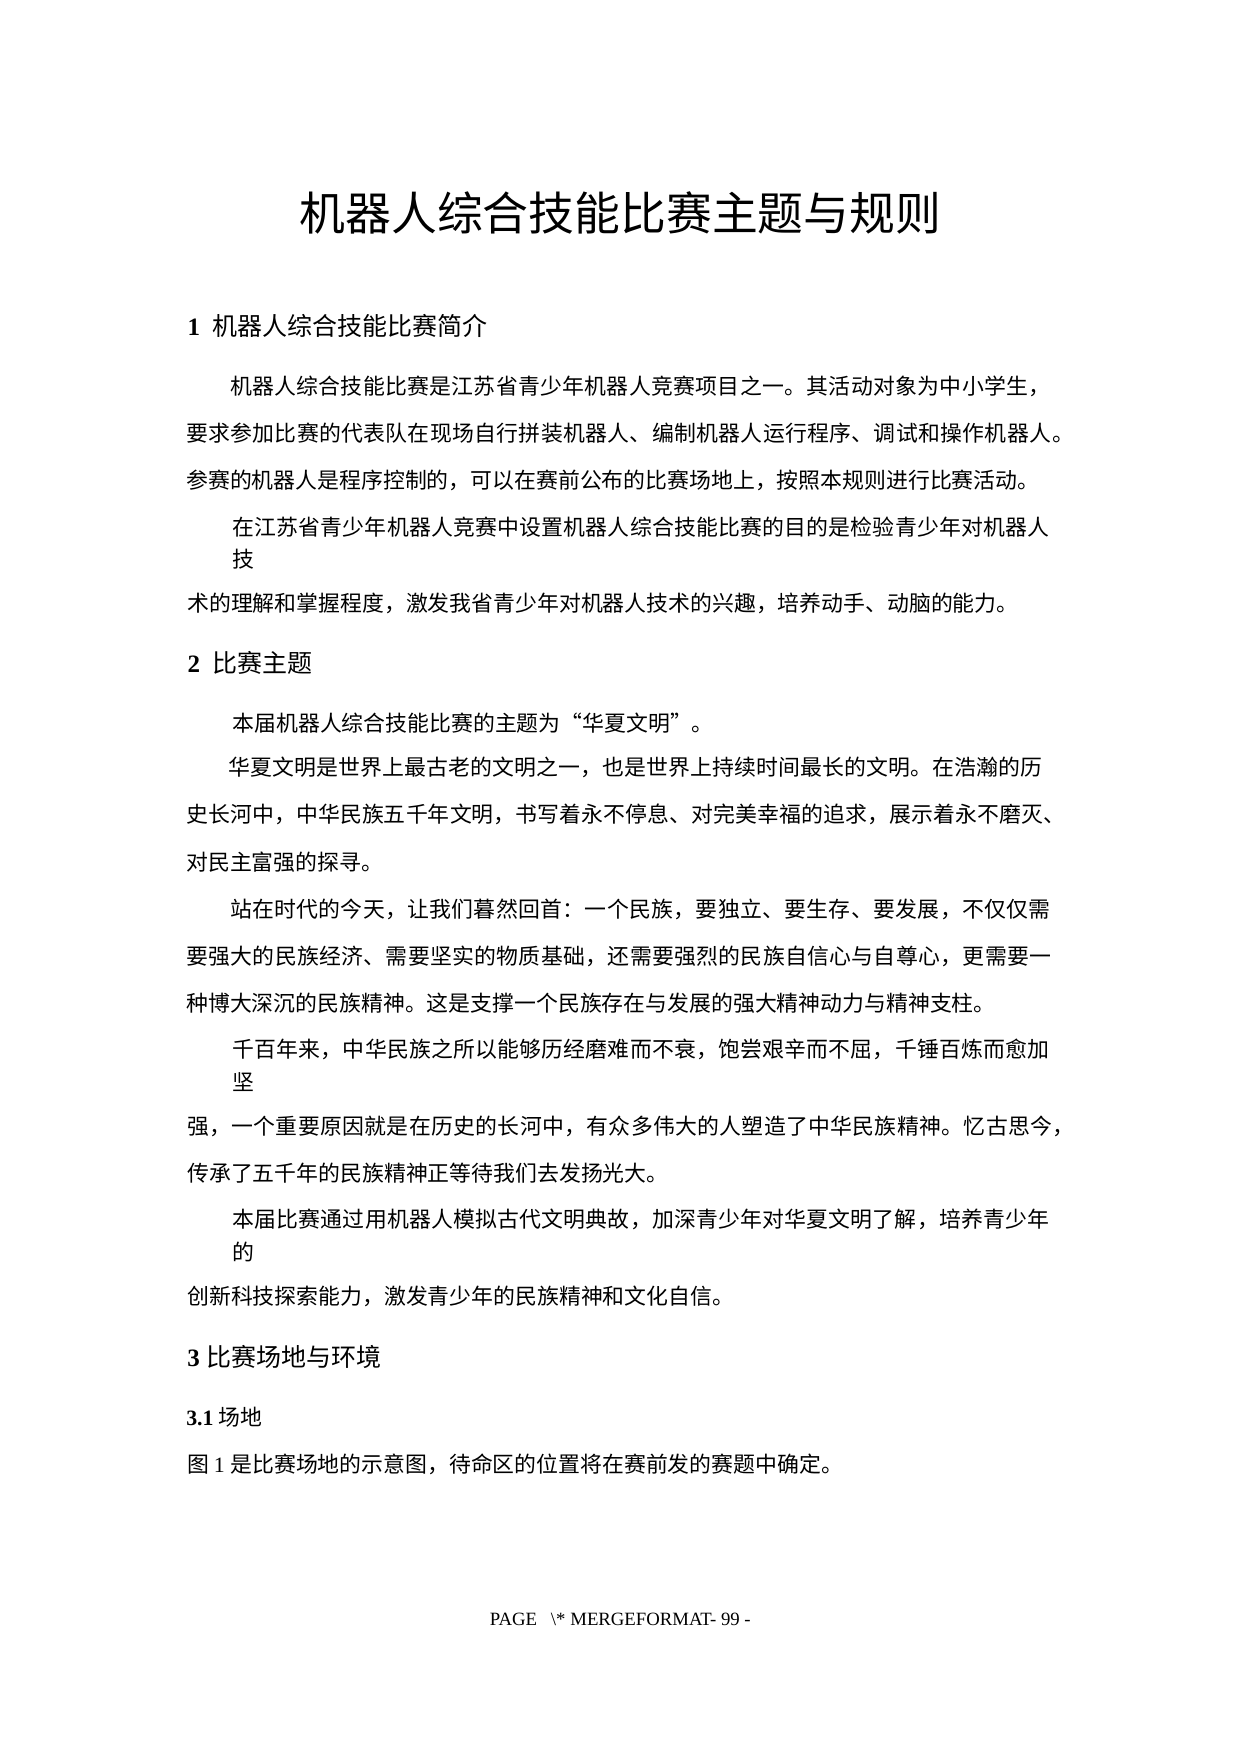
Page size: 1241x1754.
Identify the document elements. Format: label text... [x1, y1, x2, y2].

text 机器人综合技能比赛是江苏省青少年机器人竞赛项目之一。其活动对象为中小学生，要求参加比赛的代表队在现场自行拼装机器人、编制机器人运行程序、调试和操作机器人。参赛的机器人是程序控制的，可以在赛前公布的比赛场地上，按照本规则进行比赛活动。 [186, 368, 1053, 495]
text 机器人综合技能比赛主题与规则 [187, 162, 1053, 259]
text 创新科技探索能力，激发青少年的民族精神和文化自信。 [187, 1278, 1053, 1311]
subtitle 3.1 场地 [186, 1399, 1053, 1432]
text 千百年来，中华民族之所以能够历经磨难而不衰，饱尝艰辛而不屈，千锤百炼而愈加坚 [232, 1032, 1053, 1097]
text 术的理解和掌握程度，激发我省青少年对机器人技术的兴趣，培养动手、动脑的能力。 [187, 585, 1053, 618]
text 图 1 是比赛场地的示意图，待命区的位置将在赛前发的赛题中确定。 [187, 1447, 1053, 1479]
text 本届比赛通过用机器人模拟古代文明典故，加深青少年对华夏文明了解，培养青少年的 [232, 1202, 1053, 1267]
text 在江苏省青少年机器人竞赛中设置机器人综合技能比赛的目的是检验青少年对机器人技 [232, 509, 1053, 574]
text 本届机器人综合技能比赛的主题为“华夏文明”。 [232, 706, 1053, 738]
text 华夏文明是世界上最古老的文明之一，也是世界上持续时间最长的文明。在浩瀚的历史长河中，中华民族五千年文明，书写着永不停息、对完美幸福的追求，展示着永不磨灭、对民主富强的探寻。 [186, 749, 1043, 877]
list 比赛主题 [187, 629, 1053, 694]
text 站在时代的今天，让我们暮然回首：一个民族，要独立、要生存、要发展，不仅仅需要强大的民族经济、需要坚实的物质基础，还需要强烈的民族自信心与自尊心，更需要一种博大深沉的民族精神。这是支撑一个民族存在与发展的强大精神动力与精神支柱。 [186, 891, 1053, 1018]
list 机器人综合技能比赛简介 [187, 292, 1053, 357]
text 3 比赛场地与环境 [187, 1323, 1053, 1388]
text 强，一个重要原因就是在历史的长河中，有众多伟大的人塑造了中华民族精神。忆古思今，传承了五千年的民族精神正等待我们去发扬光大。 [187, 1108, 1053, 1188]
